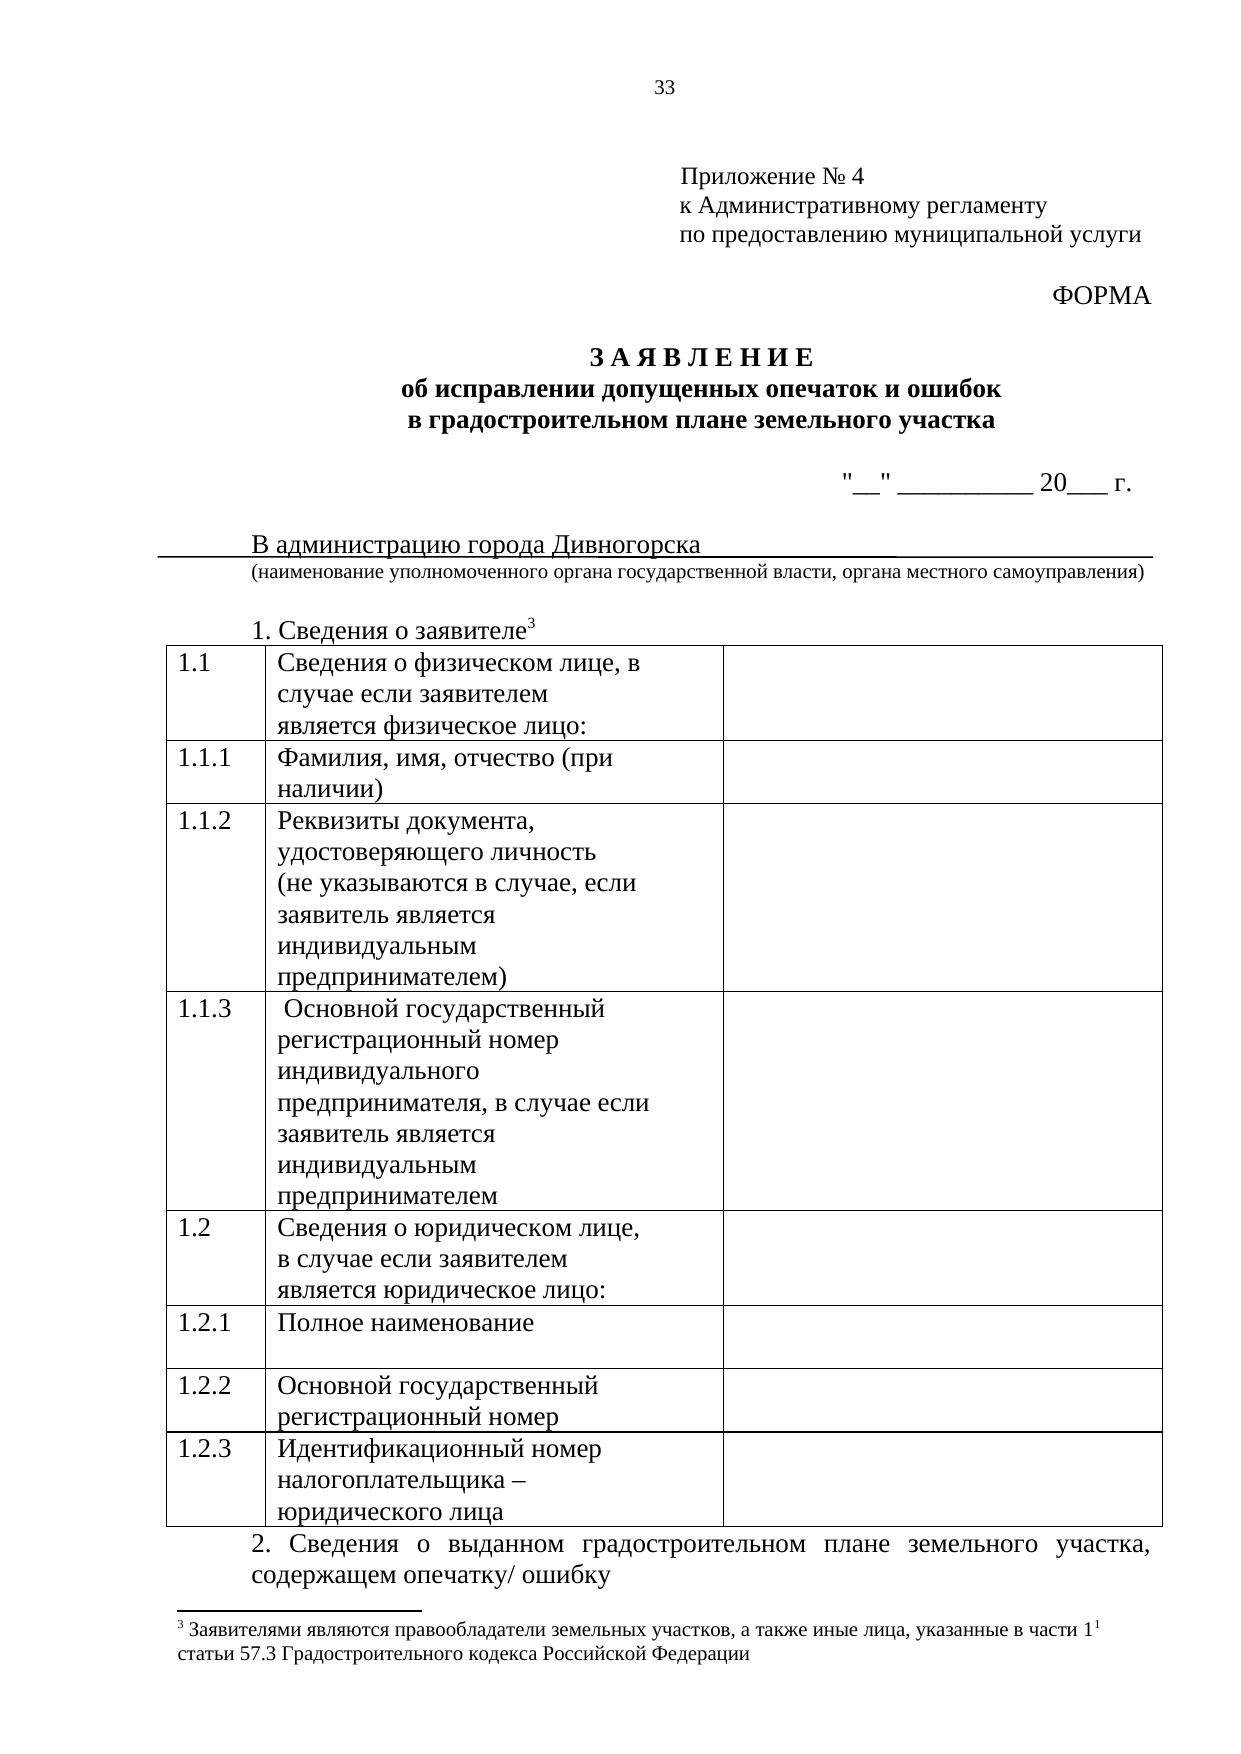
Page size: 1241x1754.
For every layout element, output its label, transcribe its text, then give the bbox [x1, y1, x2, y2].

table_cell [724, 1306, 1162, 1368]
table_cell [724, 1433, 1162, 1526]
table_cell 1.1.2 [167, 804, 265, 991]
table_cell 1.2.3 [167, 1433, 265, 1526]
text по предоставлению муниципальной услуги [679, 219, 1152, 248]
table_cell [724, 804, 1162, 991]
table_header Сведения о физическом лице, в случае если заявителем является физическое лицо: [266, 646, 723, 740]
table_cell 1.1.3 [167, 992, 265, 1210]
table_cell Полное наименование [266, 1306, 723, 1368]
table_cell Основной государственный регистрационный номер индивидуального предпринимателя, в случае если заявитель является индивидуальным предпринимателем [266, 992, 723, 1210]
table_cell 1.2 [167, 1211, 265, 1305]
table_cell Фамилия, имя, отчество (при наличии) [266, 741, 723, 803]
text об исправлении допущенных опечаток и ошибок [251, 372, 1152, 403]
table_cell 1.2.2 [167, 1369, 265, 1431]
table_cell Сведения о юридическом лице, в случае если заявителем является юридическое лицо: [266, 1211, 723, 1305]
text (наименование уполномоченного органа государственной власти, органа местного самоуправления) [251, 559, 1152, 583]
table_cell [724, 1369, 1162, 1431]
text 1. Сведения о заявителе [251, 614, 1152, 645]
text З А Я В Л Е Н И Е [251, 341, 1152, 372]
text В администрацию города Дивногорска [251, 528, 1152, 556]
table_cell [724, 992, 1162, 1210]
table_cell Идентификационный номер налогоплательщика – юридического лица [266, 1433, 723, 1526]
table_cell Основной государственный регистрационный номер [266, 1369, 723, 1431]
table_cell [724, 741, 1162, 803]
table_cell Реквизиты документа, удостоверяющего личность (не указываются в случае, если заявитель является индивидуальным предпринимателем) [266, 804, 723, 991]
table_cell 1.2.1 [167, 1306, 265, 1368]
table_cell 1.1.1 [167, 741, 265, 803]
text в градостроительном плане земельного участка [251, 403, 1152, 434]
text к Административному регламенту [679, 190, 1152, 219]
text ФОРМА [251, 279, 1152, 310]
table_header 1.1 [167, 646, 265, 740]
text "__" __________ 20___ г. [413, 466, 1152, 497]
table_header [724, 646, 1162, 740]
table_cell [724, 1211, 1162, 1305]
text 2. Сведения о выданном градостроительном плане земельного участка, содержащем опечатку/ ошибку [251, 1527, 1152, 1589]
text Приложение № 4 [679, 161, 1152, 190]
